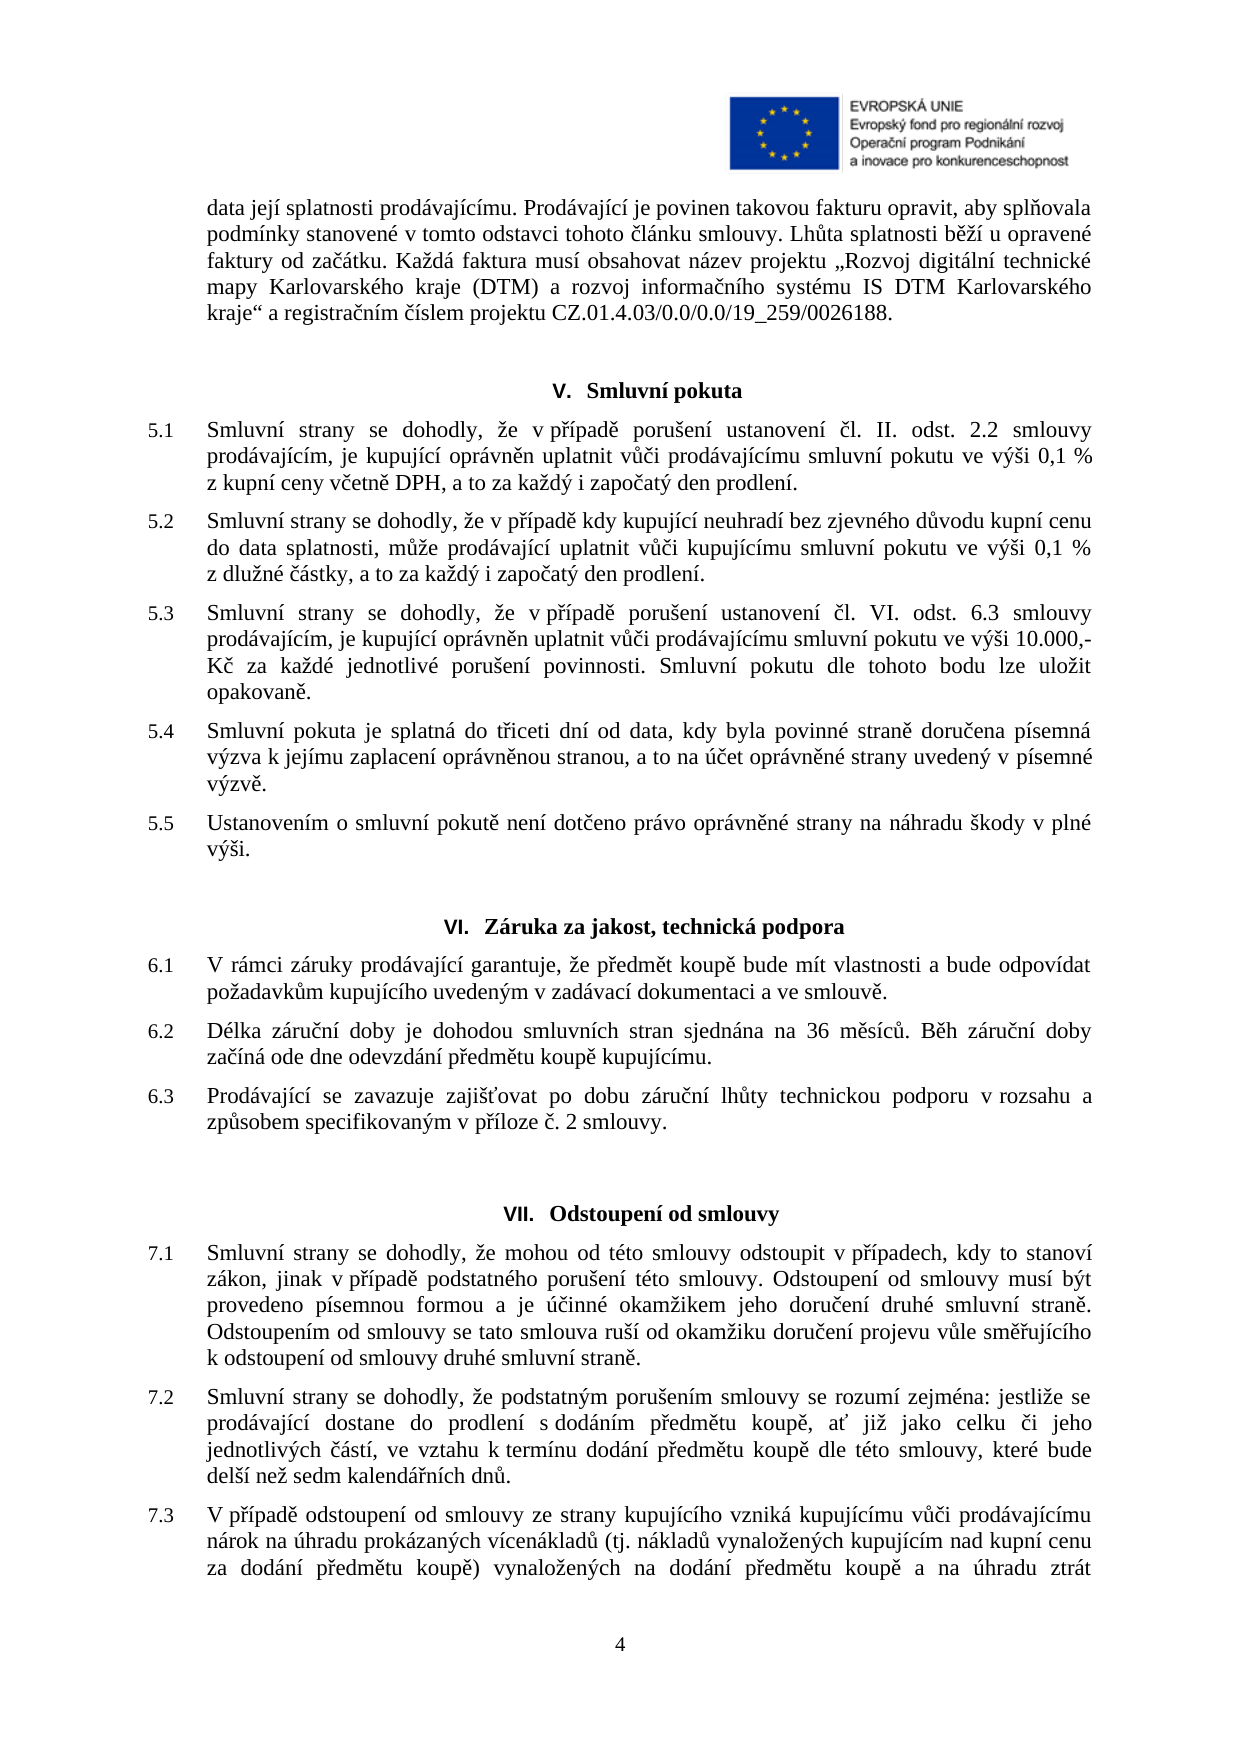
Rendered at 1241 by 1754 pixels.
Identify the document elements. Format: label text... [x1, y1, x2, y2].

list V rámci záruky prodávající garantuje, že předmět koupě bude mít vlastnosti a bude odpovídat požadavkům kupujícího uvedeným v zadávací dokumentaci a ve smlouvě. [148, 952, 1093, 1004]
list Smluvní strany se dohodly, že mohou od této smlouvy odstoupit v případech, kdy to stanoví zákon, jinak v případě podstatného porušení této smlouvy. Odstoupení od smlouvy musí být provedeno písemnou formou a je účinné okamžikem jeho doručení druhé smluvní straně. Odstoupením od smlouvy se tato smlouva ruší od okamžiku doručení projevu vůle směřujícího k odstoupení od smlouvy druhé smluvní straně. [148, 1239, 1093, 1371]
list Smluvní strany se dohodly, že podstatným porušením smlouvy se rozumí zejména: jestliže se prodávající dostane do prodlení s dodáním předmětu koupě, ať již jako celku či jeho jednotlivých částí, ve vztahu k termínu dodání předmětu koupě dle této smlouvy, které bude delší než sedm kalendářních dnů. [148, 1383, 1093, 1488]
list Odstoupení od smlouvy [221, 1200, 1093, 1226]
list Prodávající se zavazuje zajišťovat po dobu záruční lhůty technickou podporu v rozsahu a způsobem specifikovaným v příloze č. 2 smlouvy. [148, 1082, 1093, 1135]
list Ustanovením o smluvní pokutě není dotčeno právo oprávněné strany na náhradu škody v plné výši. [148, 809, 1093, 861]
list Smluvní pokuta [221, 377, 1093, 403]
list Smluvní strany se dohodly, že v případě porušení ustanovení čl. II. odst. 2.2 smlouvy prodávajícím, je kupující oprávněn uplatnit vůči prodávajícímu smluvní pokutu ve výši 0,1 % z kupní ceny včetně DPH, a to za každý i započatý den prodlení. [148, 416, 1093, 495]
list Délka záruční doby je dohodou smluvních stran sjednána na 36 měsíců. Běh záruční doby začíná ode dne odevzdání předmětu koupě kupujícímu. [148, 1017, 1093, 1069]
list Záruka za jakost, technická podpora [221, 913, 1093, 939]
list Smluvní strany se dohodly, že v případě kdy kupující neuhradí bez zjevného důvodu kupní cenu do data splatnosti, může prodávající uplatnit vůči kupujícímu smluvní pokutu ve výši 0,1 % z dlužné částky, a to za každý i započatý den prodlení. [148, 508, 1093, 587]
picture [706, 73, 1093, 194]
list Smluvní pokuta je splatná do třiceti dní od data, kdy byla povinné straně doručena písemná výzva k jejímu zaplacení oprávněnou stranou, a to na účet oprávněné strany uvedený v písemné výzvě. [148, 717, 1093, 796]
list Smluvní strany se dohodly, že v případě porušení ustanovení čl. VI. odst. 6.3 smlouvy prodávajícím, je kupující oprávněn uplatnit vůči prodávajícímu smluvní pokutu ve výši 10.000,- Kč za každé jednotlivé porušení povinnosti. Smluvní pokutu dle tohoto bodu lze uložit opakovaně. [148, 599, 1093, 704]
